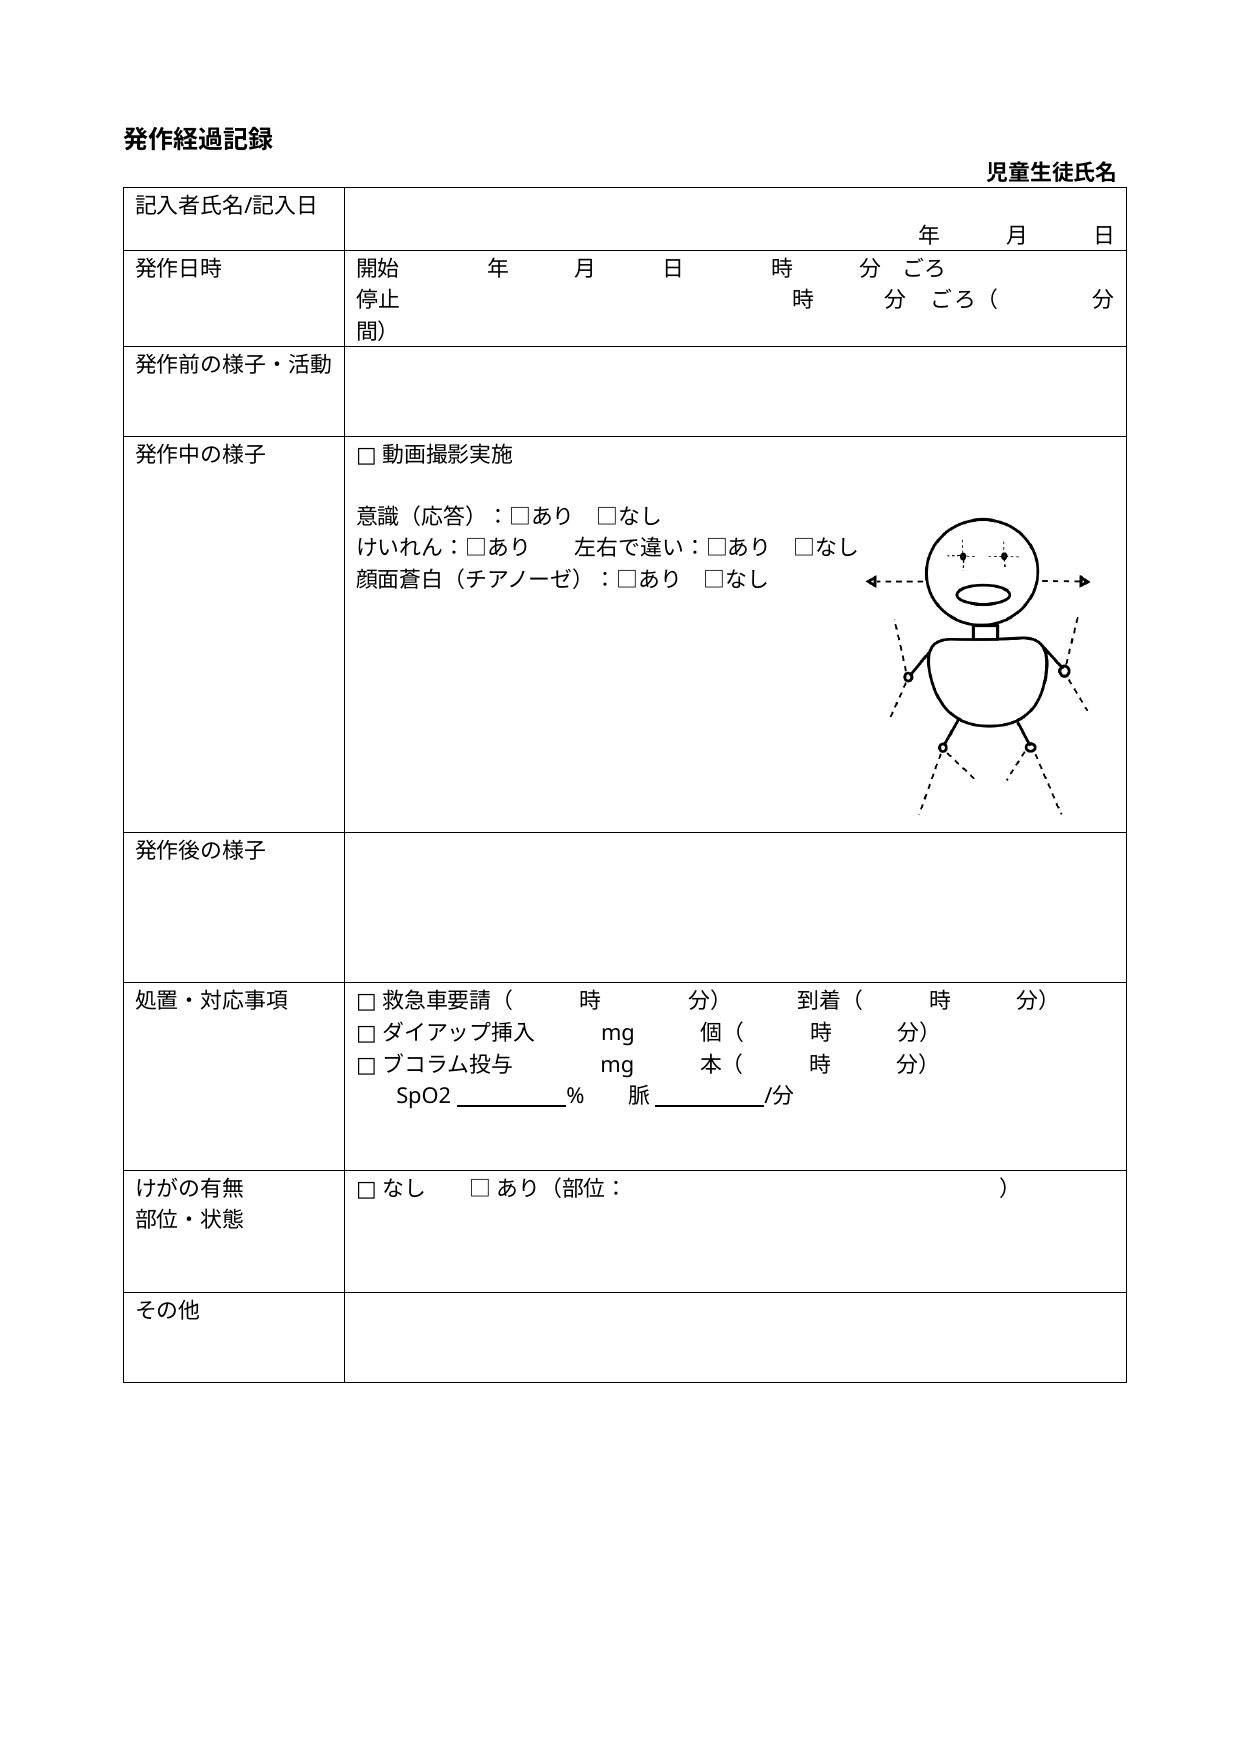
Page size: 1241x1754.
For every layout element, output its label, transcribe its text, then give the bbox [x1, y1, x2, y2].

table_header 年 月 日 [345, 188, 1126, 249]
table_cell 開始 年 月 日 時 分 ごろ 停止 時 分 ごろ（ 分間） [345, 251, 1126, 346]
table_cell [345, 1293, 1126, 1382]
table_cell けがの有無 部位・状態 [124, 1171, 344, 1292]
table_cell □ 救急車要請（ 時 分） 到着（ 時 分） □ ダイアップ挿入 mg 個（ 時 分） □ ブコラム投与 mg 本（ 時 分） SpO2 % 脈 /分 [345, 983, 1126, 1170]
table_cell [345, 833, 1126, 982]
table_header 記入者氏名/記入日 [124, 188, 344, 249]
table_cell □ 動画撮影実施 意識（応答）：□あり □なし けいれん：□あり 左右で違い：□あり □なし 顔面蒼白（チアノーゼ）：□あり □なし [345, 437, 1126, 832]
picture [857, 505, 1099, 832]
table_cell [345, 347, 1126, 436]
table_cell 発作日時 [124, 251, 344, 346]
text 児童生徒氏名 [123, 155, 1117, 187]
table_cell その他 [124, 1293, 344, 1382]
table_cell 発作後の様子 [124, 833, 344, 982]
subtitle 発作経過記録 [123, 119, 1117, 155]
table_cell □ なし □ あり（部位： ） [345, 1171, 1126, 1292]
table_cell 発作前の様子・活動 [124, 347, 344, 436]
table_cell 発作中の様子 [124, 437, 344, 832]
table_cell 処置・対応事項 [124, 983, 344, 1170]
